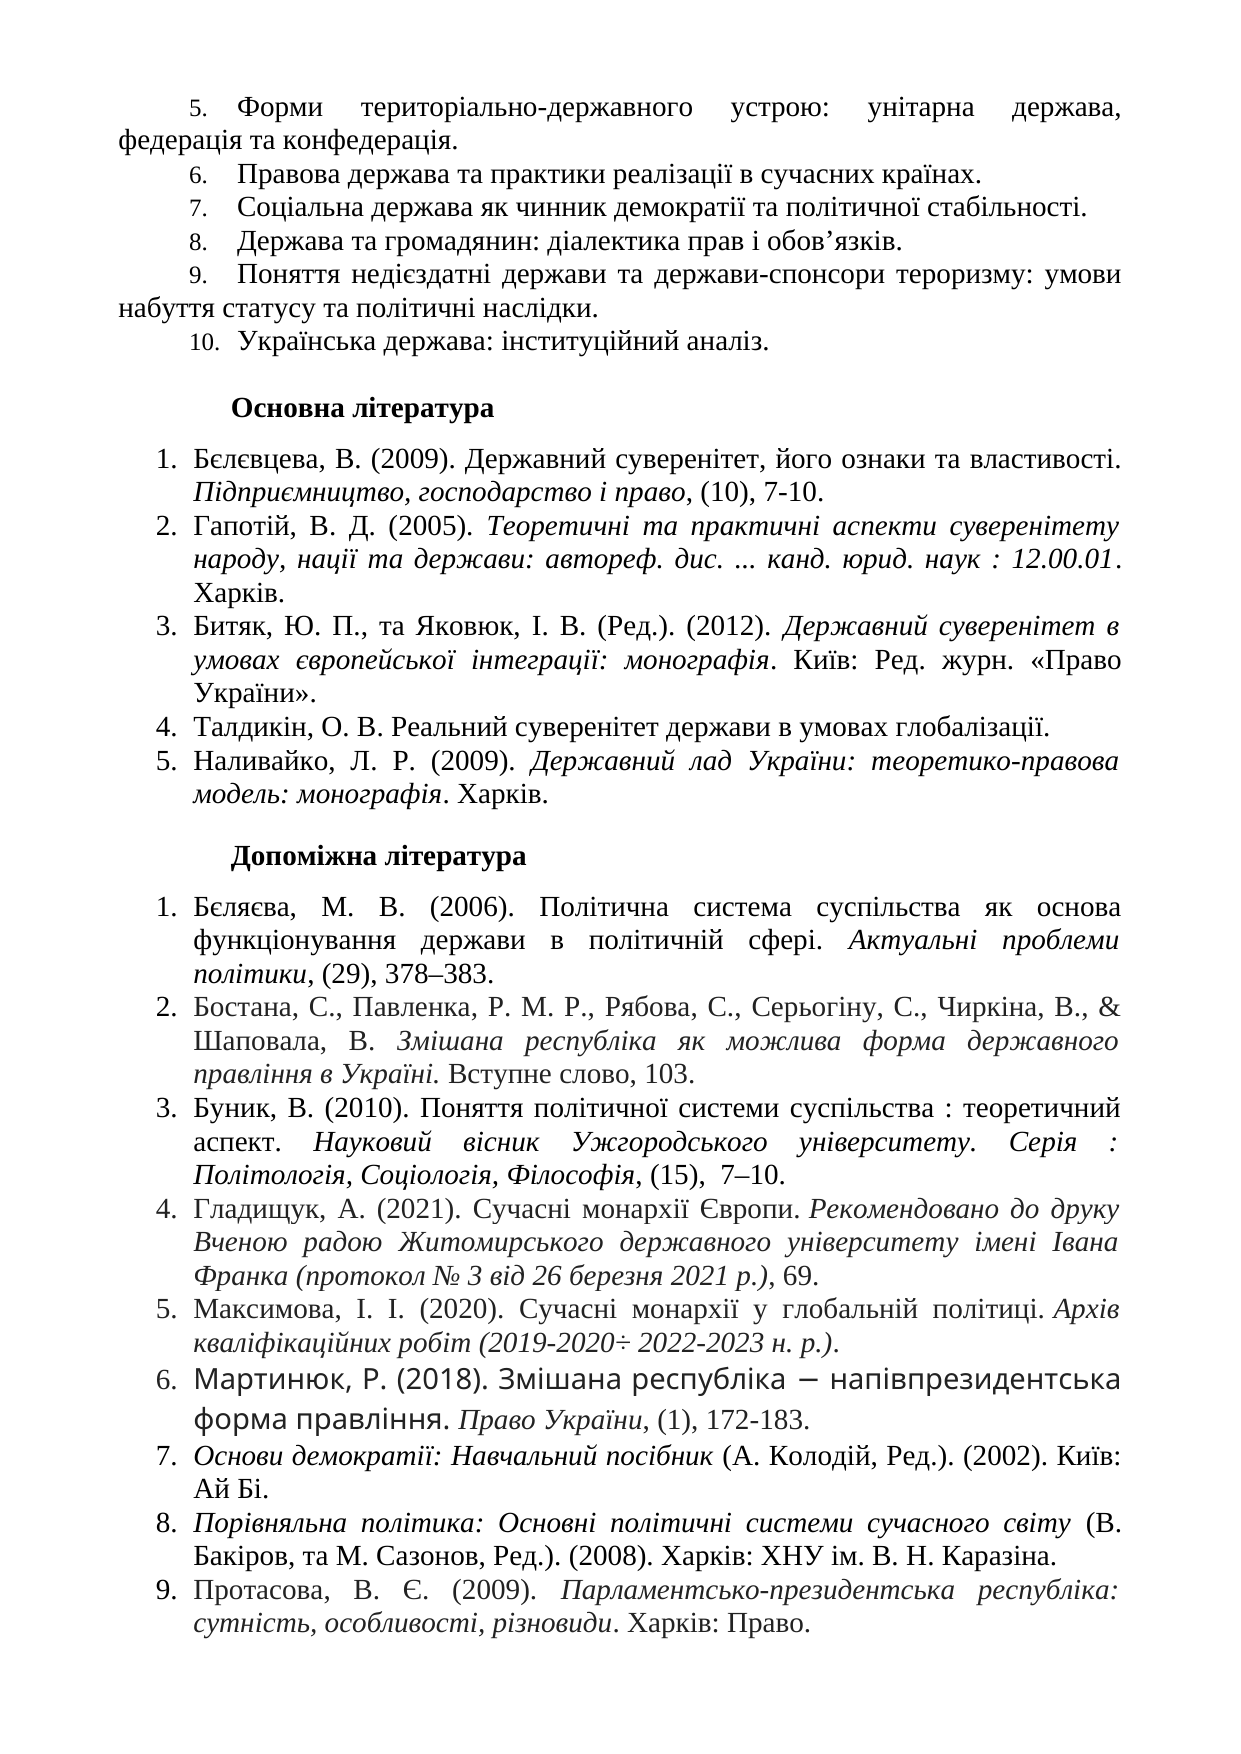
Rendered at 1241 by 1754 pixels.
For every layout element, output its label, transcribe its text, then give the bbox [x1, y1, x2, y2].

list Порівняльна політика: Основні політичні системи сучасного світу (В. Бакіров, та М. Сазонов, Ред.). (2008). Харків: ХНУ ім. В. Н. Каразіна. [156, 1505, 1122, 1572]
list Наливайко, Л. Р. (2009). Державний лад України: теоретико-правова модель: монографія. Харків. [156, 743, 1122, 810]
list Бостана, С., Павленка, Р. М. Р., Рябова, С., Серьогіну, С., Чиркіна, В., & Шаповала, В. Змішана республіка як можлива форма державного правління в Україні. Вступне слово, 103. [156, 989, 1122, 1090]
list Талдикін, О. В. Реальний суверенітет держави в умовах глобалізації. [156, 709, 1122, 743]
list Держава та громадянин: діалектика прав і обов’язків. [118, 223, 1122, 256]
list Бєляєва, М. В. (2006). Політична система суспільства як основа функціонування держави в політичній сфері. Актуальні проблеми політики, (29), 378–383. [156, 889, 1122, 989]
list Форми територіально-державного устрою: унітарна держава, федерація та конфедерація. [118, 89, 1122, 156]
list Битяк, Ю. П., та Яковюк, І. В. (Ред.). (2012). Державний суверенітет в умовах європейської інтеграції: монографія. Київ: Ред. журн. «Право України». [156, 608, 1122, 709]
list Гладищук, А. (2021). Сучасні монархії Європи. Рекомендовано до друку Вченою радою Житомирського державного університету імені Івана Франка (протокол № 3 від 26 березня 2021 р.), 69. [819, 1191, 1122, 1291]
list Буник, В. (2010). Поняття політичної системи суспільства : теоретичний аспект. Науковий вісник Ужгородського університету. Серія : Політологія, Соціологія, Філософія, (15), 7–10. [156, 1090, 1122, 1191]
list Правова держава та практики реалізації в сучасних країнах. [118, 156, 1122, 189]
text Допоміжна література [231, 838, 1122, 872]
list Бєлєвцева, В. (2009). Державний суверенітет, його ознаки та властивості. Підприємництво, господарство і право, (10), 7-10. [156, 441, 1122, 508]
list Основи демократії: Навчальний посібник (А. Колодій, Ред.). (2002). Київ: Ай Бі. [156, 1438, 1122, 1505]
list Соціальна держава як чинник демократії та політичної стабільності. [118, 189, 1122, 223]
list Гапотій, В. Д. (2005). Теоретичні та практичні аспекти суверенітету народу, нації та держави: автореф. дис. ... канд. юрид. наук : 12.00.01. Харків. [156, 508, 1122, 608]
list Право України, (1), 172-183. [156, 1358, 1122, 1438]
list Максимова, І. І. (2020). Сучасні монархії у глобальній політиці. Архів кваліфікаційних робіт (2019-2020÷ 2022-2023 н. р.). [840, 1291, 1122, 1358]
text Основна література [231, 391, 1122, 424]
list Поняття недієздатні держави та держави-спонсори тероризму: умови набуття статусу та політичні наслідки. [118, 256, 1122, 323]
list Протасова, В. Є. (2009). Парламентсько-президентська республіка: сутність, особливості, різновиди. Харків: Право. [811, 1572, 1122, 1639]
list Українська держава: інституційний аналіз. [118, 323, 1122, 357]
